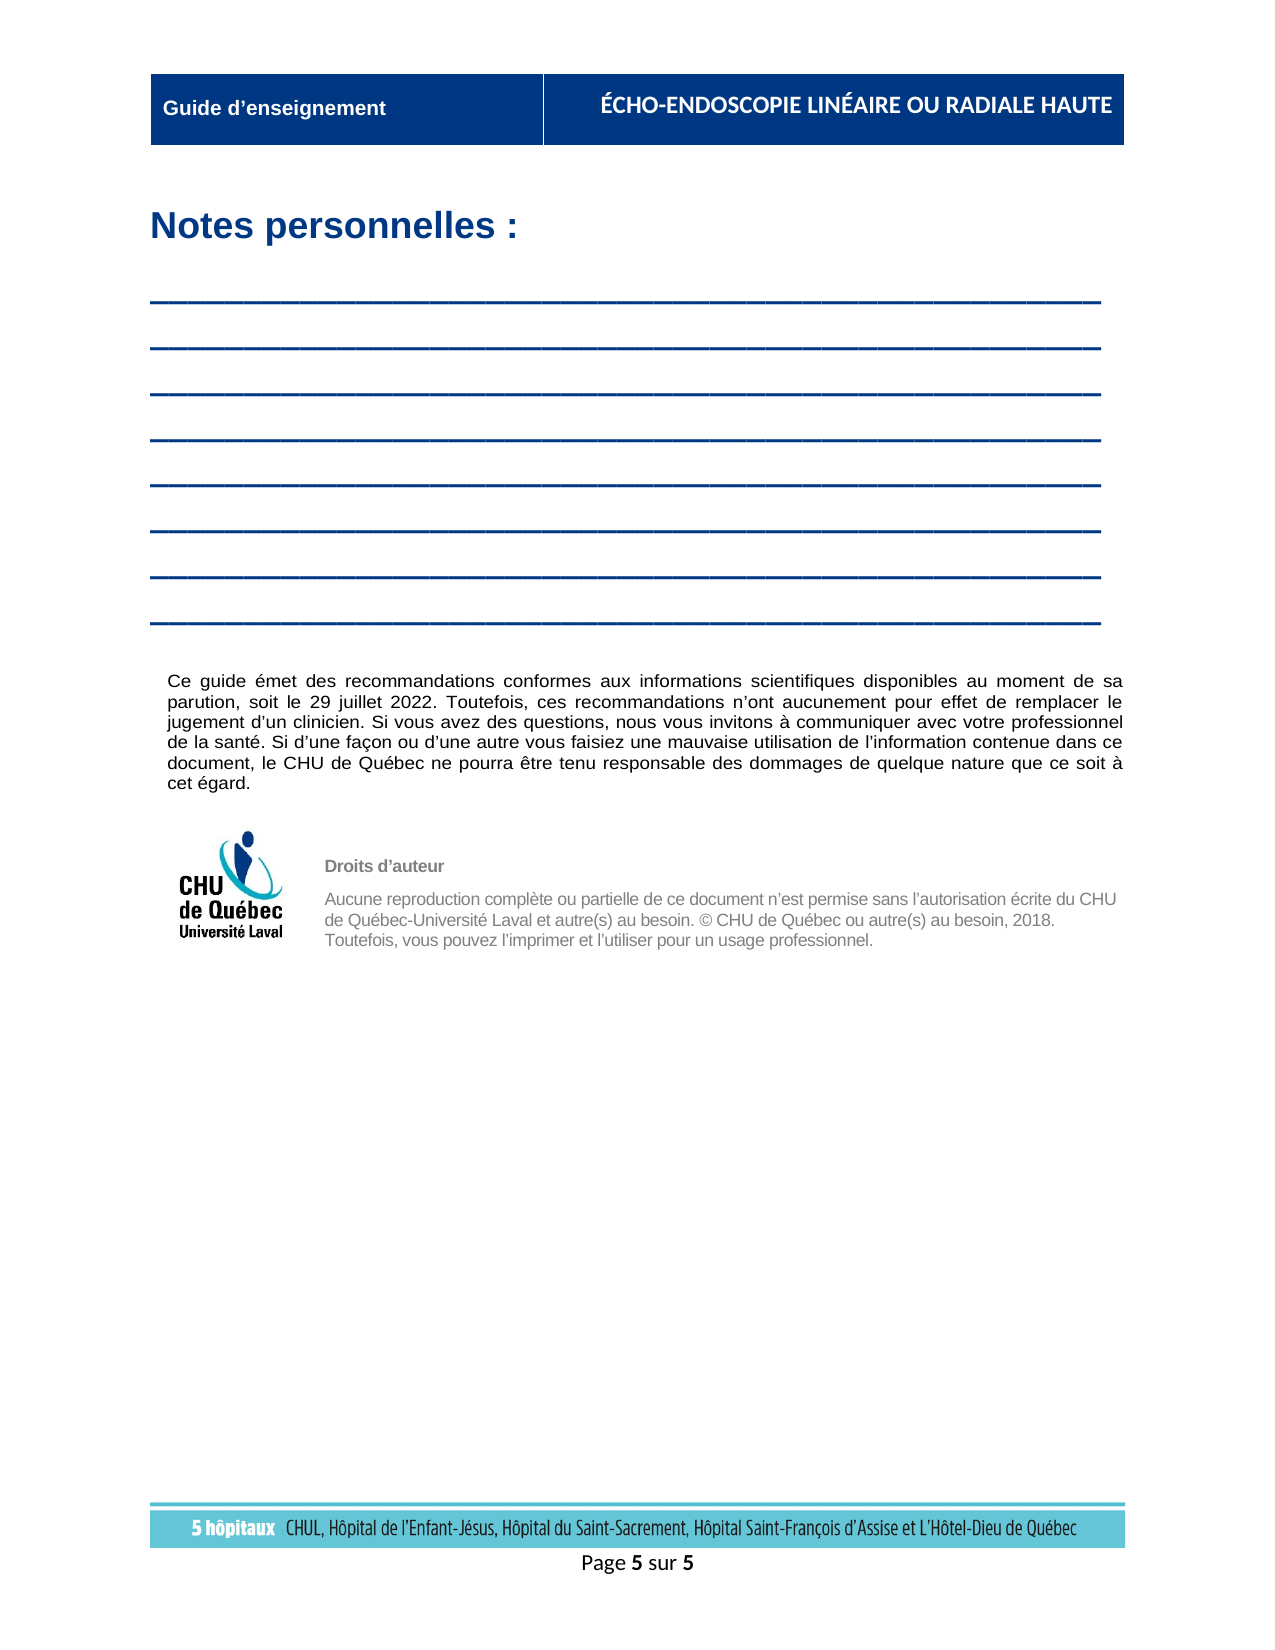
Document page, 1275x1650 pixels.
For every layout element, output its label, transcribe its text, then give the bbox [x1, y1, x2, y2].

picture [150, 1502, 1125, 1549]
table_header Ce guide émet des recommandations conformes aux informations scientifiques disponibles au moment de sa parution, soit le 29 juillet 2022. Toutefois, ces recommandations n’ont aucunement pour effet de remplacer le jugement d’un clinicien. Si vous avez des questions, nous vous invitons à communiquer avec votre professionnel de la santé. Si d’une façon ou d’une autre vous faisiez une mauvaise utilisation de l’information contenue dans ce document, le CHU de Québec ne pourra être tenu responsable des dommages de quelque nature que ce soit à cet égard. [150, 659, 1136, 806]
text Notes personnelles : [150, 203, 1125, 246]
text ___________________________________________________ [150, 492, 1125, 538]
table_cell Droits d’auteur Aucune reproduction complète ou partielle de ce document n’est permise sans l’autorisation écrite du CHU de Québec-Université Laval et autre(s) au besoin. © CHU de Québec ou autre(s) au besoin, 2018. Toutefois, vous pouvez l’imprimer et l’utiliser pour un usage professionnel. [313, 806, 1136, 1001]
text ___________________________________________________ [150, 355, 1125, 401]
text ___________________________________________________ [150, 401, 1125, 446]
text ___________________________________________________ [150, 538, 1125, 584]
text ___________________________________________________ [150, 584, 1125, 630]
text ___________________________________________________ [150, 263, 1125, 309]
text ___________________________________________________ [150, 446, 1125, 492]
text ___________________________________________________ [150, 309, 1125, 355]
picture [161, 812, 301, 956]
table_cell [150, 806, 313, 1001]
